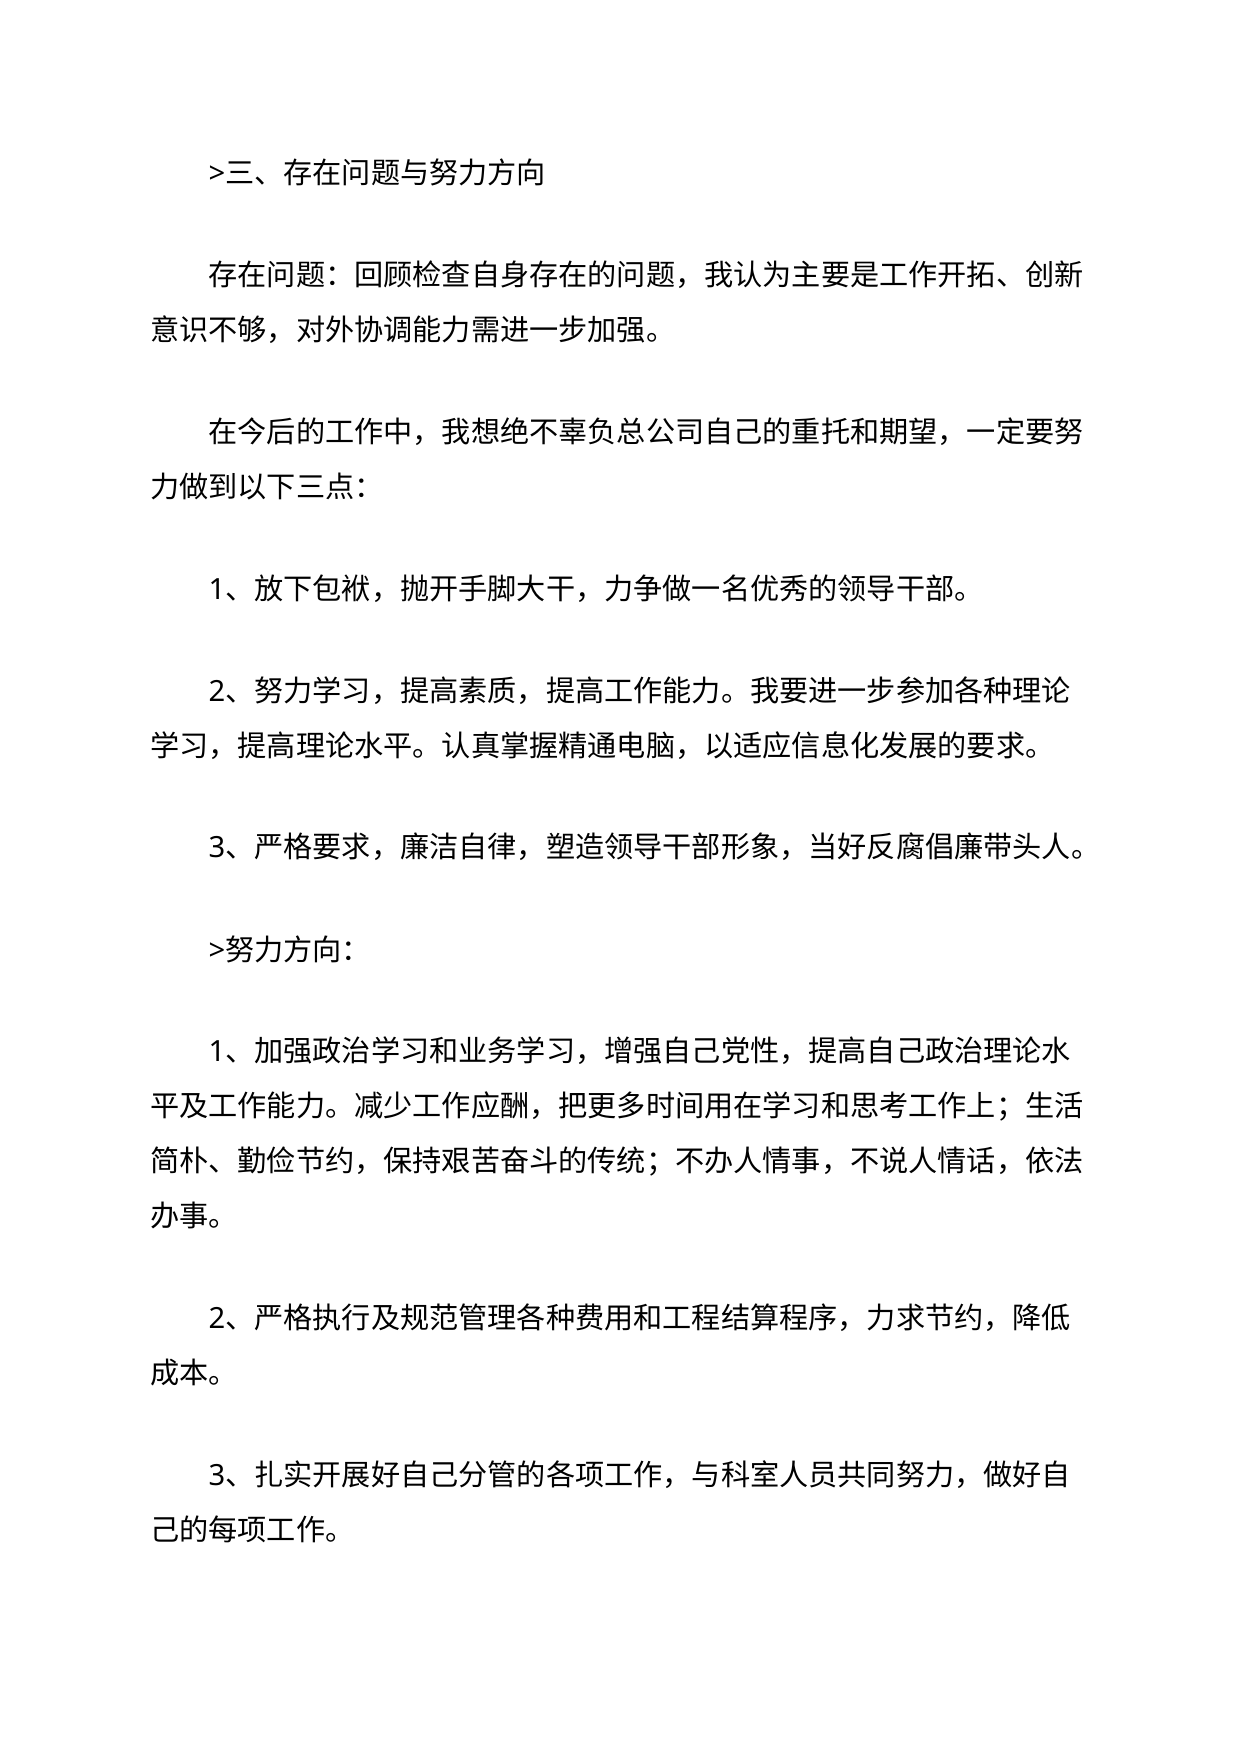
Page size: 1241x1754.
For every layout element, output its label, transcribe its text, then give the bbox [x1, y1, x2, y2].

text >三、存在问题与努力方向 [150, 150, 1090, 192]
text 1、加强政治学习和业务学习，增强自己党性，提高自己政治理论水平及工作能力。减少工作应酬，把更多时间用在学习和思考工作上；生活简朴、勤俭节约，保持艰苦奋斗的传统；不办人情事，不说人情话，依法办事。 [150, 1028, 1090, 1235]
text 在今后的工作中，我想绝不辜负总公司自己的重托和期望，一定要努力做到以下三点： [150, 409, 1090, 506]
text 1、放下包袱，抛开手脚大干，力争做一名优秀的领导干部。 [150, 565, 1090, 608]
text 2、严格执行及规范管理各种费用和工程结算程序，力求节约，降低成本。 [150, 1294, 1090, 1392]
text 存在问题：回顾检查自身存在的问题，我认为主要是工作开拓、创新意识不够，对外协调能力需进一步加强。 [150, 252, 1090, 349]
text >努力方向： [150, 926, 1090, 968]
text 3、扎实开展好自己分管的各项工作，与科室人员共同努力，做好自己的每项工作。 [150, 1451, 1090, 1549]
text 2、努力学习，提高素质，提高工作能力。我要进一步参加各种理论学习，提高理论水平。认真掌握精通电脑，以适应信息化发展的要求。 [150, 667, 1090, 764]
text 3、严格要求，廉洁自律，塑造领导干部形象，当好反腐倡廉带头人。 [150, 824, 1090, 866]
